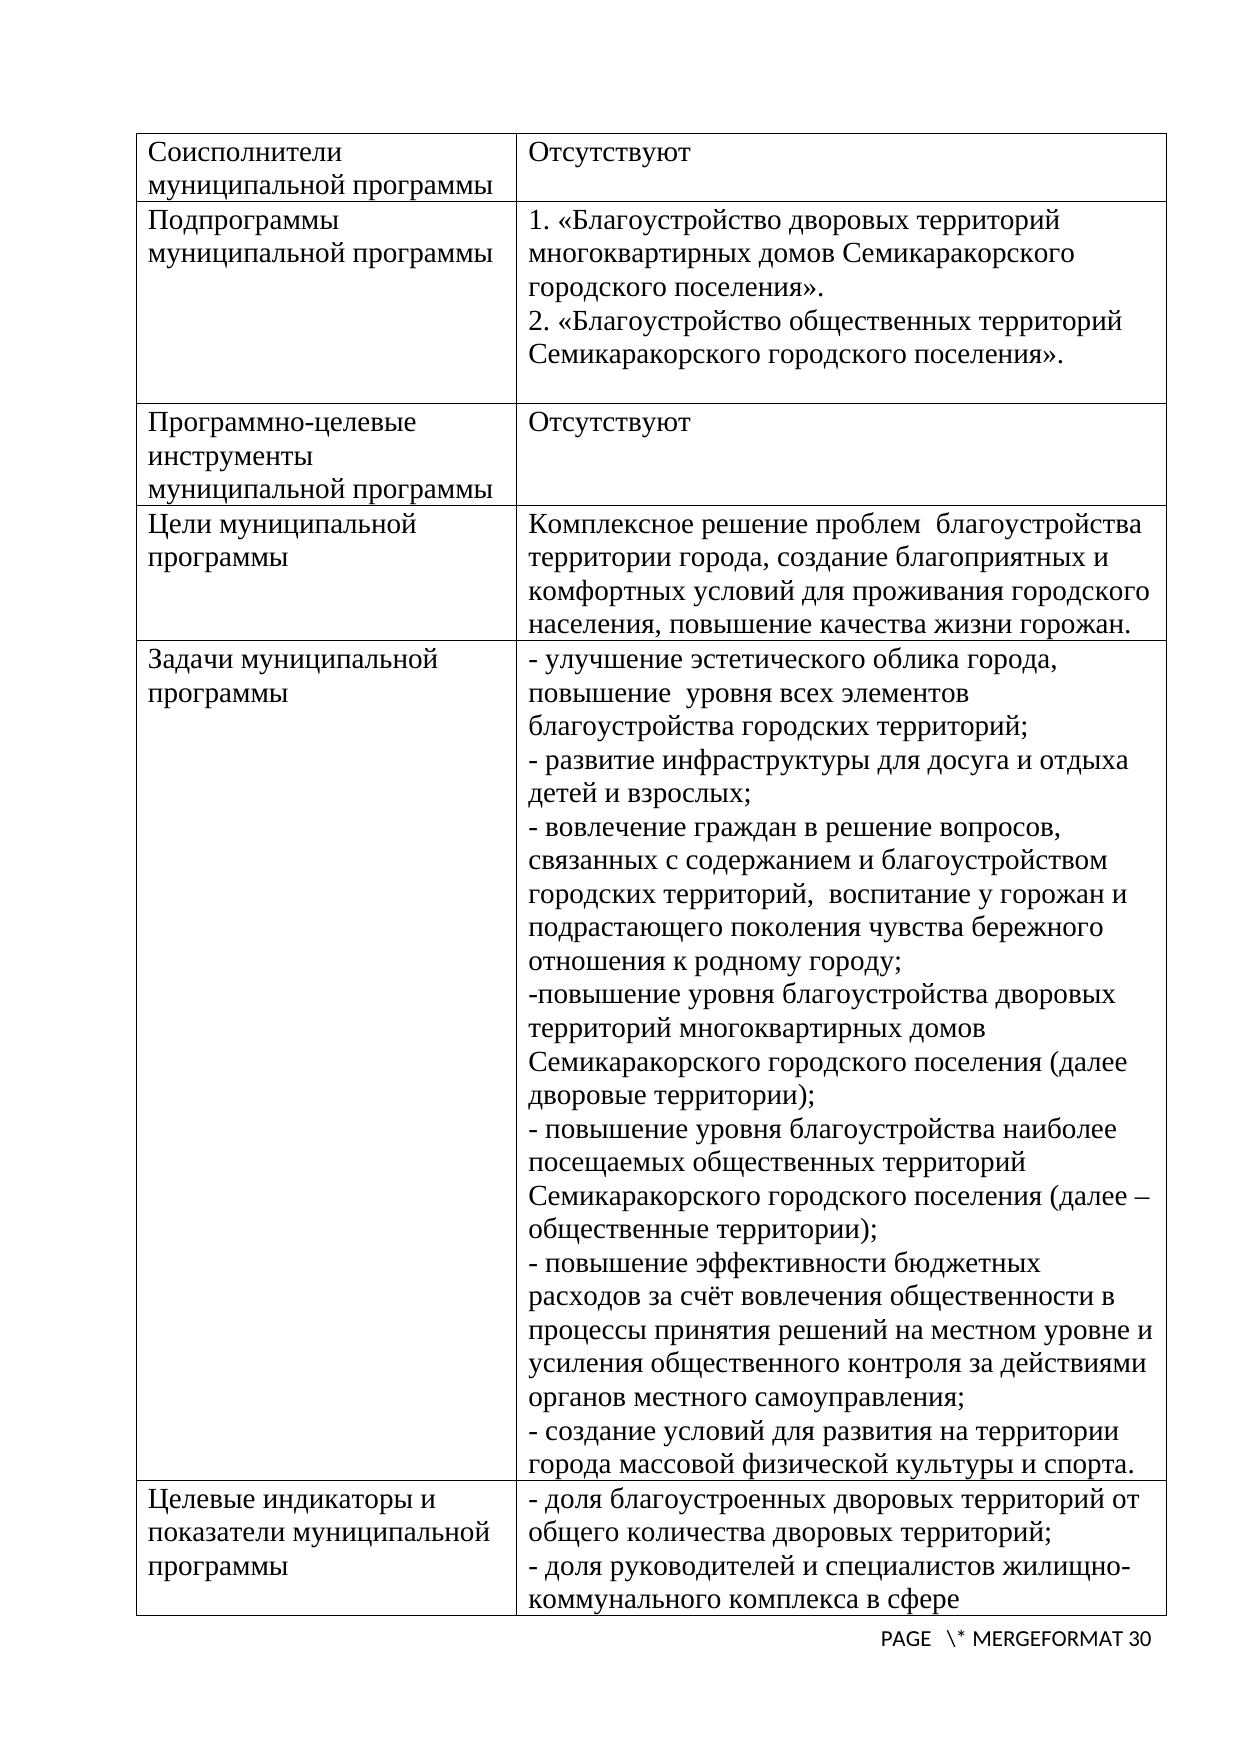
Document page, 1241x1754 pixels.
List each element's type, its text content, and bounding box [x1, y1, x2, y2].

table_cell Цели муниципальной программы [137, 506, 516, 640]
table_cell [137, 1481, 516, 1615]
table_cell Комплексное решение проблем благоустройства территории города, создание благоприятных и комфортных условий для проживания городского населения, повышение качества жизни горожан. [517, 506, 1166, 640]
table_cell Отсутствуют [517, 404, 1166, 505]
table_cell Программно-целевые инструменты муниципальной программы [137, 404, 516, 505]
table_cell Подпрограммы муниципальной программы [137, 202, 516, 403]
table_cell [517, 1481, 1166, 1615]
table_cell - улучшение эстетического облика города, повышение уровня всех элементов благоустройства городских территорий; - развитие инфраструктуры для досуга и отдыха детей и взрослых; - вовлечение граждан в решение вопросов, связанных с содержанием и благоустройством городских территорий, воспитание у горожан и подрастающего поколения чувства бережного отношения к родному городу; -повышение уровня благоустройства дворовых территорий многоквартирных домов Семикаракорского городского поселения (далее дворовые территории); - повышение уровня благоустройства наиболее посещаемых общественных территорий Семикаракорского городского поселения (далее – общественные территории); - повышение эффективности бюджетных расходов за счёт вовлечения общественности в процессы принятия решений на местном уровне и усиления общественного контроля за действиями органов местного самоуправления; - создание условий для развития на территории города массовой физической культуры и спорта. [517, 641, 1166, 1480]
table_cell Соисполнители муниципальной программы [137, 134, 516, 201]
table_cell Задачи муниципальной программы [137, 641, 516, 1480]
table_cell 1. «Благоустройство дворовых территорий многоквартирных домов Семикаракорского городского поселения». 2. «Благоустройство общественных территорий Семикаракорского городского поселения». [517, 202, 1166, 403]
table_cell Отсутствуют [517, 134, 1166, 201]
